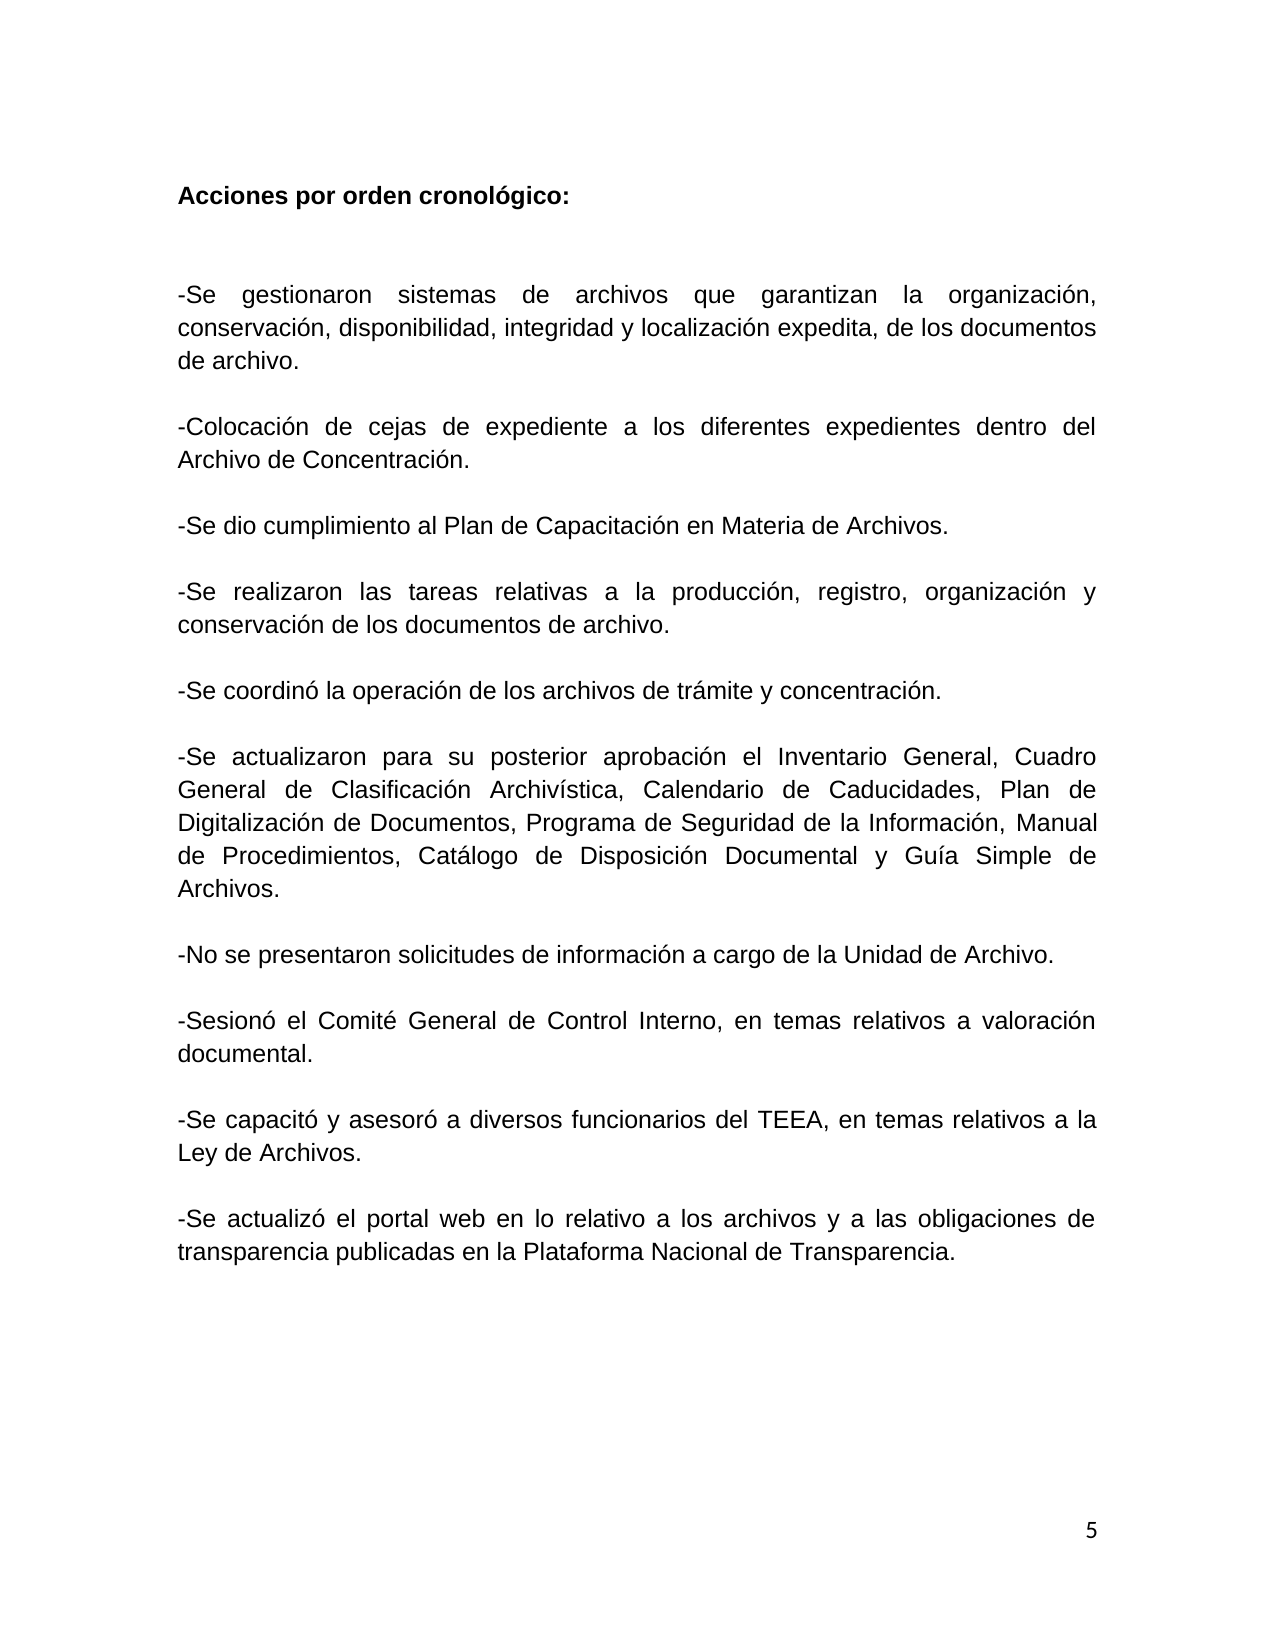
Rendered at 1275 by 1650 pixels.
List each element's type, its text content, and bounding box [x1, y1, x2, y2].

text -Sesionó el Comité General de Control Interno, en temas relativos a valoración documental. [177, 1006, 1098, 1068]
text Acciones por orden cronológico: [177, 181, 1098, 209]
text -Se dio cumplimiento al Plan de Capacitación en Materia de Archivos. [177, 511, 1098, 539]
text -Se actualizaron para su posterior aprobación el Inventario General, Cuadro General de Clasificación Archivística, Calendario de Caducidades, Plan de Digitalización de Documentos, Programa de Seguridad de la Información, Manual de Procedimientos, Catálogo de Disposición Documental y Guía Simple de Archivos. [177, 742, 1098, 903]
text -No se presentaron solicitudes de información a cargo de la Unidad de Archivo. [177, 940, 1098, 969]
text -Se capacitó y asesoró a diversos funcionarios del TEEA, en temas relativos a la Ley de Archivos. [177, 1105, 1098, 1167]
text -Se gestionaron sistemas de archivos que garantizan la organización, conservación, disponibilidad, integridad y localización expedita, de los documentos de archivo. [177, 280, 1098, 374]
text -Colocación de cejas de expediente a los diferentes expedientes dentro del Archivo de Concentración. [177, 412, 1098, 473]
text -Se realizaron las tareas relativas a la producción, registro, organización y conservación de los documentos de archivo. [177, 577, 1098, 672]
text -Se actualizó el portal web en lo relativo a los archivos y a las obligaciones de transparencia publicadas en la Plataforma Nacional de Transparencia. [177, 1204, 1098, 1266]
text -Se coordinó la operación de los archivos de trámite y concentración. [177, 676, 1098, 738]
